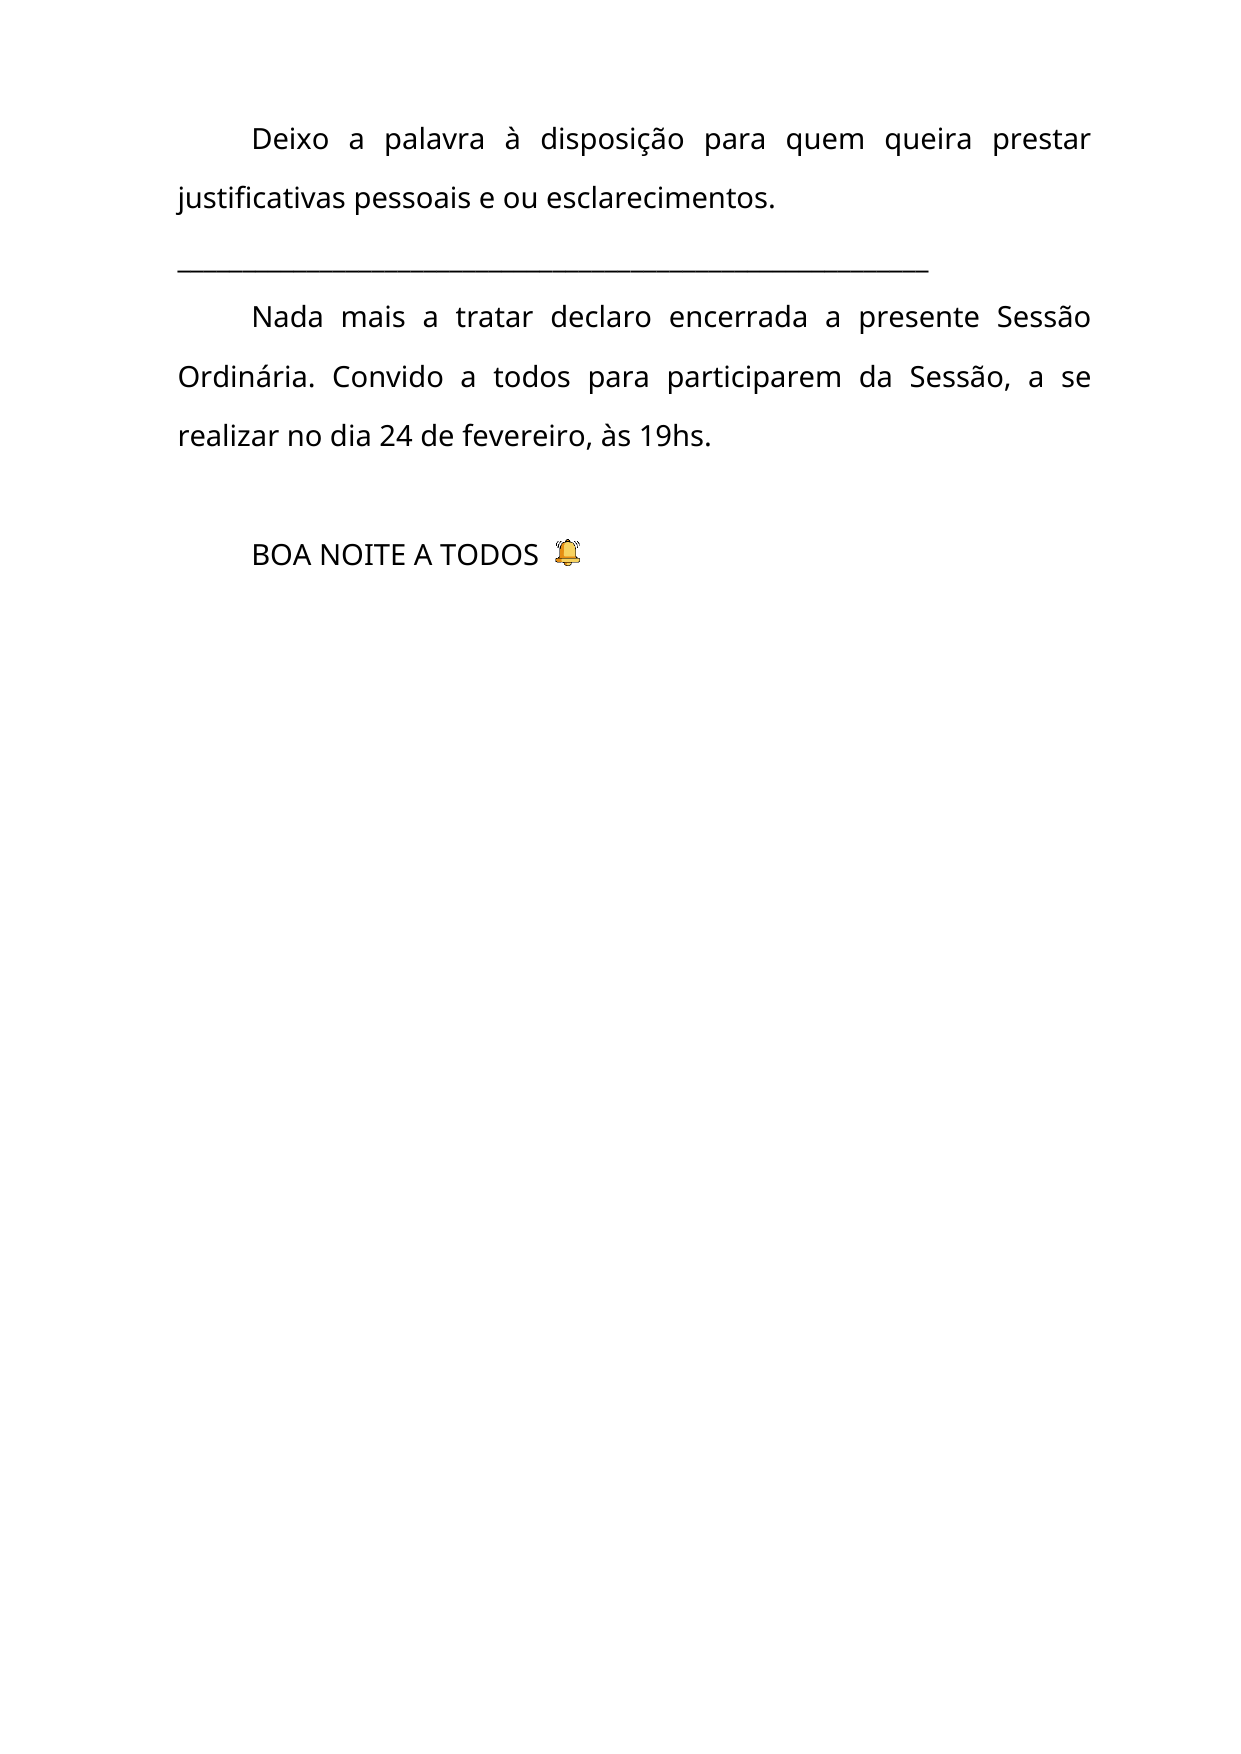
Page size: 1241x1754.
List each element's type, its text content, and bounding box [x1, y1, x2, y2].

picture [554, 539, 581, 566]
text Deixo a palavra à disposição para quem queira prestar justificativas pessoais e ou esclarecimentos. [177, 118, 1092, 217]
text BOA NOITE A TODOS [177, 534, 1092, 574]
text Nada mais a tratar declaro encerrada a presente Sessão Ordinária. Convido a todos para participarem da Sessão, a se realizar no dia 24 de fevereiro, às 19hs. [177, 297, 1092, 455]
text __________________________________________________________ [177, 237, 1092, 277]
